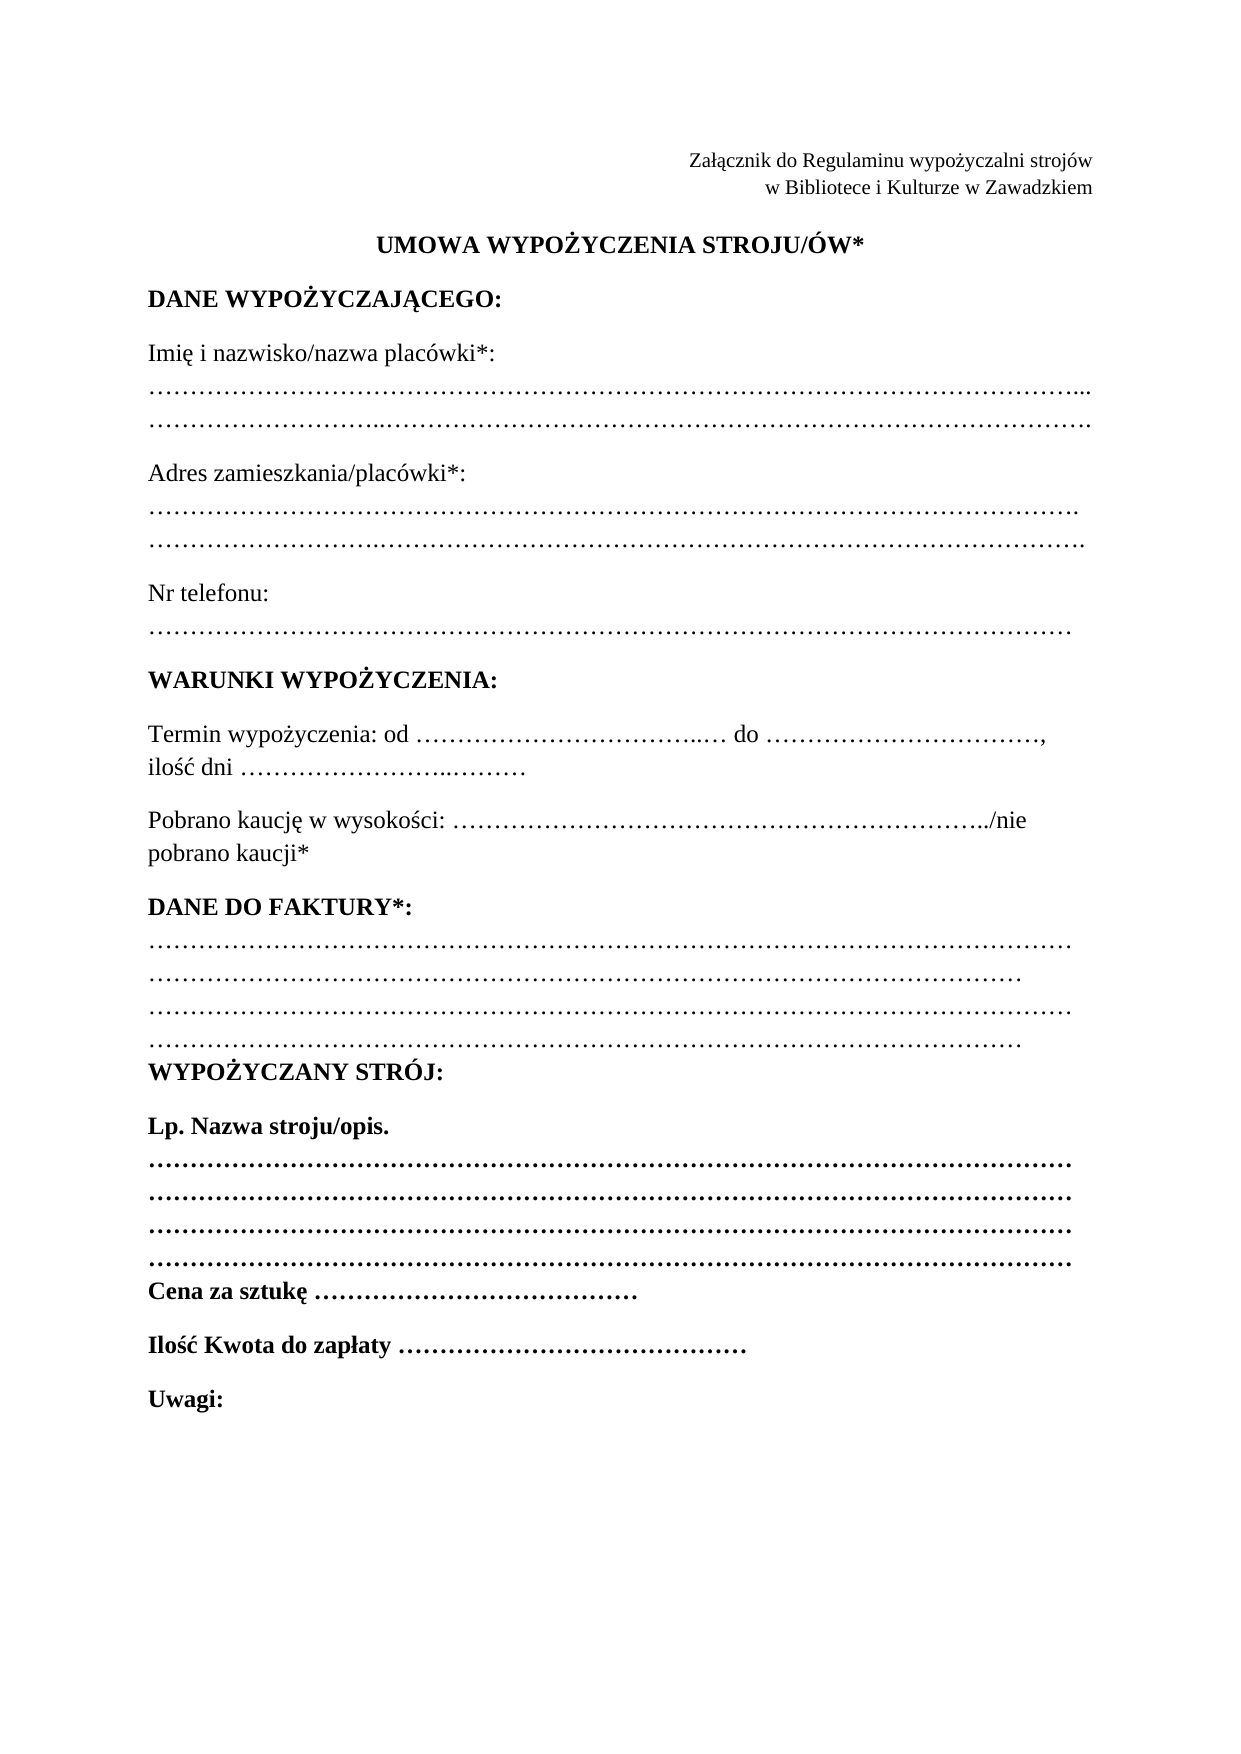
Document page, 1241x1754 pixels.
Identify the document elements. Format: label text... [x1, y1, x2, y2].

text DANE WYPOŻYCZAJĄCEGO: [148, 284, 1093, 313]
text ……………………………………………………………………………………………………………………………………………………………………………………………… [148, 925, 1093, 987]
text Pobrano kaucję w wysokości: ………………………………………………………../nie pobrano kaucji* [148, 806, 1093, 867]
text Załącznik do Regulaminu wypożyczalni strojów [148, 148, 1093, 172]
text WYPOŻYCZANY STRÓJ: [148, 1057, 1093, 1086]
text Adres zamieszkania/placówki*: ………………………………………………………………………………………………….……………………….…………………………………………………………………………. [148, 458, 1093, 553]
text Imię i nazwisko/nazwa placówki*: …………………………………………………………………………………………………...………………………..…………………………………………………………………………. [148, 338, 1093, 433]
text Lp. Nazwa stroju/opis. ………………………………………………………………………………………………………………………………………………………………………………………………………………………………………………………………………………………………………………………………………………………………………………………………………… Cena za sztukę ………………………………… [148, 1111, 1093, 1305]
text Nr telefonu: ………………………………………………………………………………………………… [148, 578, 1093, 640]
text Ilość Kwota do zapłaty …………………………………… [148, 1330, 1093, 1359]
text ……………………………………………………………………………………………………………………………………………………………………………………………… [148, 991, 1093, 1053]
text WARUNKI WYPOŻYCZENIA: [148, 665, 1093, 693]
text DANE DO FAKTURY*: [148, 892, 1093, 921]
text Uwagi: [148, 1384, 1093, 1413]
text UMOWA WYPOŻYCZENIA STROJU/ÓW* [148, 230, 1093, 259]
text w Bibliotece i Kulturze w Zawadzkiem [148, 175, 1093, 199]
text Termin wypożyczenia: od ……………………………..… do ……………………………, ilość dni ……………………..……… [148, 719, 1093, 780]
